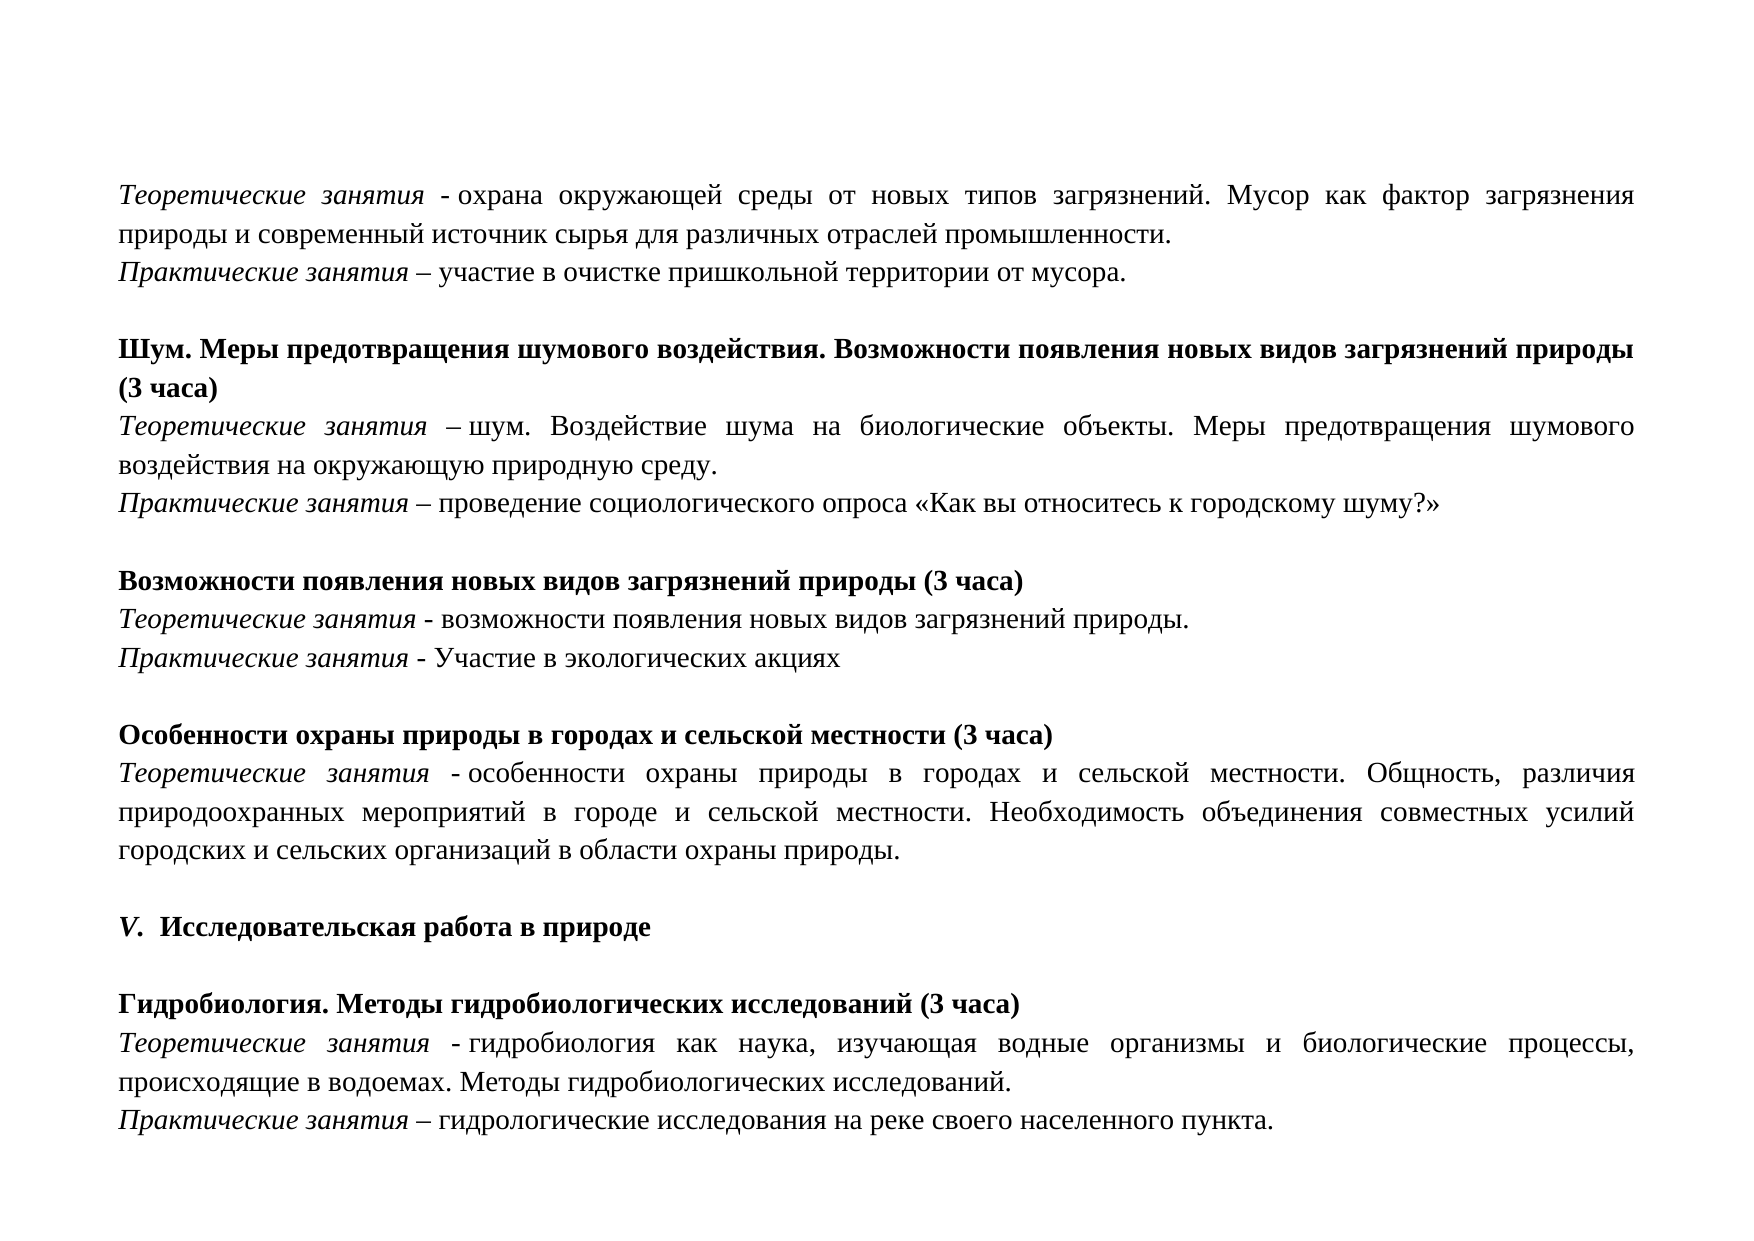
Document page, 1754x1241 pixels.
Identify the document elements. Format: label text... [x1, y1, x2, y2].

text Практические занятия – проведение социологического опроса «Как вы относитесь к городскому шуму?» [118, 486, 1636, 519]
text Теоретические занятия - охрана окружающей среды от новых типов загрязнений. Мусор как фактор загрязнения природы и современный источник сырья для различных отраслей промышленности. [118, 177, 1636, 249]
text Гидробиология. Методы гидробиологических исследований (3 часа) [118, 987, 1636, 1020]
text Теоретические занятия - особенности охраны природы в городах и сельской местности. Общность, различия природоохранных мероприятий в городе и сельской местности. Необходимость объединения совместных усилий городских и сельских организаций в области охраны природы. [118, 755, 1636, 866]
text Практические занятия – участие в очистке пришкольной территории от мусора. [118, 254, 1636, 288]
text Практические занятия – гидрологические исследования на реке своего населенного пункта. [118, 1102, 1636, 1136]
text Особенности охраны природы в городах и сельской местности (3 часа) [118, 717, 1636, 750]
text Шум. Меры предотвращения шумового воздействия. Возможности появления новых видов загрязнений природы (3 часа) [118, 331, 1636, 403]
text Теоретические занятия - возможности появления новых видов загрязнений природы. [118, 601, 1636, 635]
text V. Исследовательская работа в природе [118, 909, 1636, 943]
text Практические занятия - Участие в экологических акциях [118, 640, 1636, 673]
text Теоретические занятия - гидробиология как наука, изучающая водные организмы и биологические процессы, происходящие в водоемах. Методы гидробиологических исследований. [118, 1025, 1636, 1097]
text Возможности появления новых видов загрязнений природы (3 часа) [118, 563, 1636, 596]
text Теоретические занятия – шум. Воздействие шума на биологические объекты. Меры предотвращения шумового воздействия на окружающую природную среду. [118, 408, 1636, 481]
